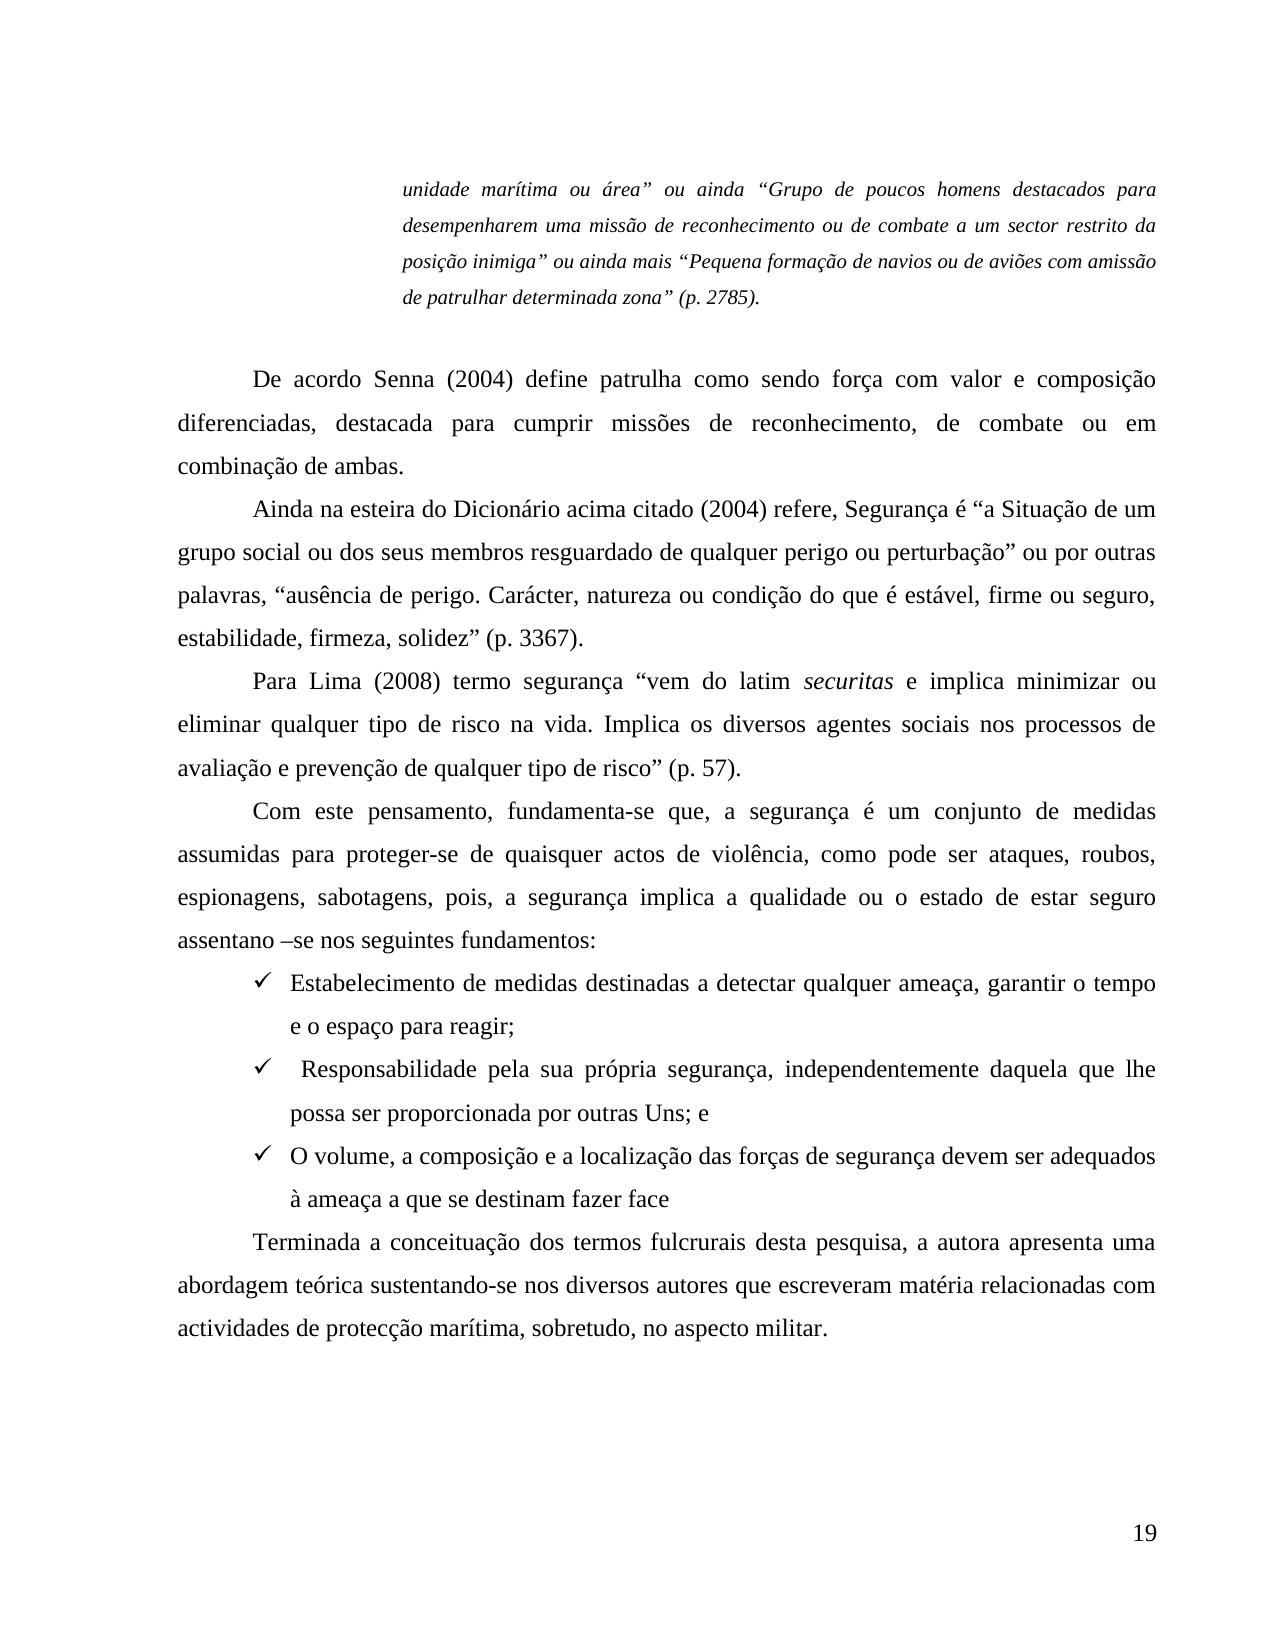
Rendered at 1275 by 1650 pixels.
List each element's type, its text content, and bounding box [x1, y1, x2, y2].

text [402, 177, 1157, 309]
text Com este pensamento, fundamenta-se que, a segurança é um conjunto de medidas assumidas para proteger-se de quaisquer actos de violência, como pode ser ataques, roubos, espionagens, sabotagens, pois, a segurança implica a qualidade ou o estado de estar seguro assentano –se nos seguintes fundamentos: [177, 796, 1157, 954]
text Para Lima (2008) termo segurança “vem do latim securitas e implica minimizar ou eliminar qualquer tipo de risco na vida. Implica os diversos agentes sociais nos processos de avaliação e prevenção de qualquer tipo de risco” (p. 57). [177, 666, 1157, 781]
text Ainda na esteira do Dicionário acima citado (2004) refere, Segurança é “a Situação de um grupo social ou dos seus membros resguardado de qualquer perigo ou perturbação” ou por outras palavras, “ausência de perigo. Carácter, natureza ou condição do que é estável, firme ou seguro, estabilidade, firmeza, solidez” (p. 3367). [177, 494, 1157, 652]
text De acordo Senna (2004) define patrulha como sendo força com valor e composição diferenciadas, destacada para cumprir missões de reconhecimento, de combate ou em combinação de ambas. [177, 364, 1157, 479]
list Responsabilidade pela sua própria segurança, independentemente daquela que lhe possa ser proporcionada por outras Uns; e [252, 1054, 1157, 1126]
list Estabelecimento de medidas destinadas a detectar qualquer ameaça, garantir o tempo e o espaço para reagir; [252, 968, 1157, 1040]
text Terminada a conceituação dos termos fulcrurais desta pesquisa, a autora apresenta uma abordagem teórica sustentando-se nos diversos autores que escreveram matéria relacionadas com actividades de protecção marítima, sobretudo, no aspecto militar. [177, 1227, 1157, 1342]
list O volume, a composição e a localização das forças de segurança devem ser adequados à ameaça a que se destinam fazer face [252, 1141, 1157, 1213]
